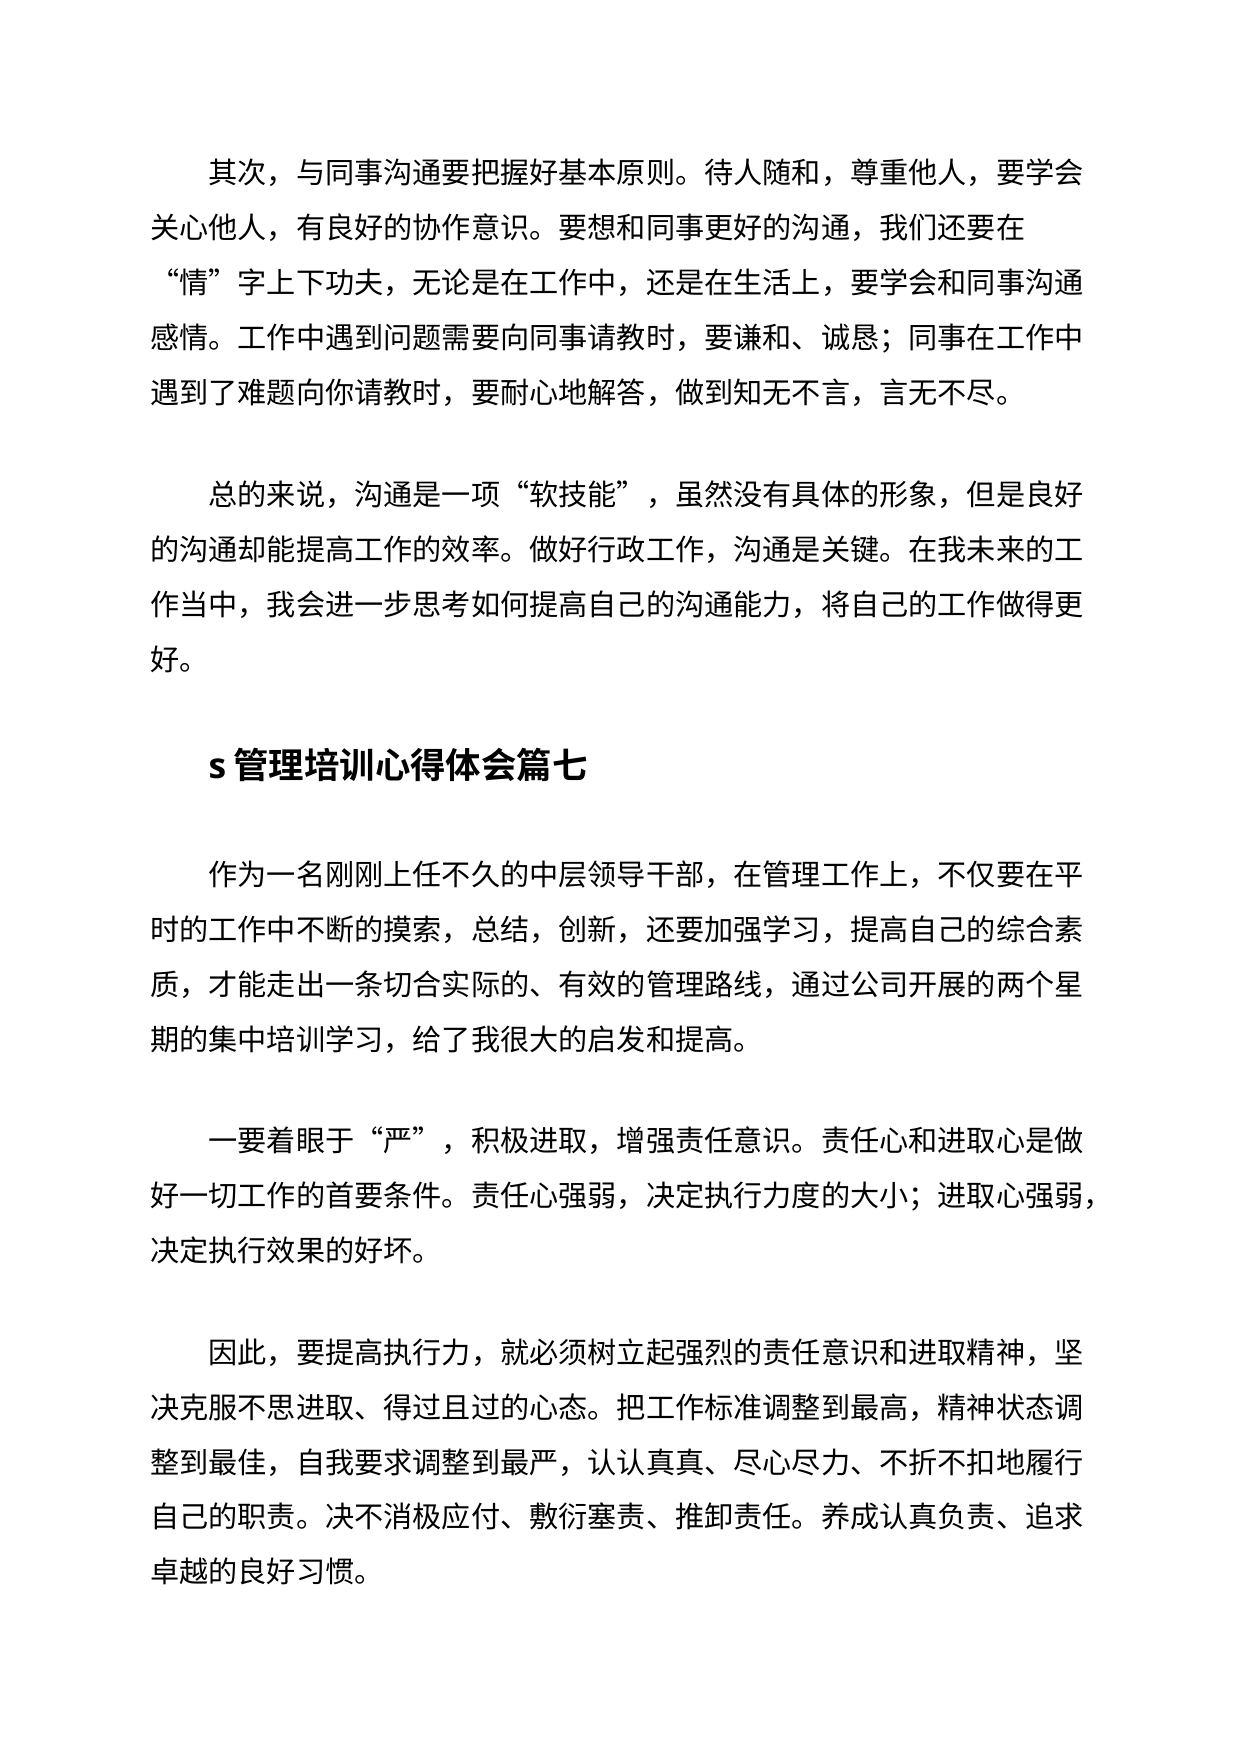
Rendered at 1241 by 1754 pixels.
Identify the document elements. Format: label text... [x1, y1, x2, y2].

text 因此，要提高执行力，就必须树立起强烈的责任意识和进取精神，坚决克服不思进取、得过且过的心态。把工作标准调整到最高，精神状态调整到最佳，自我要求调整到最严，认认真真、尽心尽力、不折不扣地履行自己的职责。决不消极应付、敷衍塞责、推卸责任。养成认真负责、追求卓越的良好习惯。 [150, 1329, 1090, 1591]
text 总的来说，沟通是一项“软技能”，虽然没有具体的形象，但是良好的沟通却能提高工作的效率。做好行政工作，沟通是关键。在我未来的工作当中，我会进一步思考如何提高自己的沟通能力，将自己的工作做得更好。 [150, 471, 1090, 678]
text s管理培训心得体会篇七 [150, 738, 1090, 789]
text 一要着眼于“严”，积极进取，增强责任意识。责任心和进取心是做好一切工作的首要条件。责任心强弱，决定执行力度的大小；进取心强弱，决定执行效果的好坏。 [150, 1118, 1090, 1270]
text 其次，与同事沟通要把握好基本原则。待人随和，尊重他人，要学会关心他人，有良好的协作意识。要想和同事更好的沟通，我们还要在“情”字上下功夫，无论是在工作中，还是在生活上，要学会和同事沟通感情。工作中遇到问题需要向同事请教时，要谦和、诚恳；同事在工作中遇到了难题向你请教时，要耐心地解答，做到知无不言，言无不尽。 [150, 150, 1090, 412]
text 作为一名刚刚上任不久的中层领导干部，在管理工作上，不仅要在平时的工作中不断的摸索，总结，创新，还要加强学习，提高自己的综合素质，才能走出一条切合实际的、有效的管理路线，通过公司开展的两个星期的集中培训学习，给了我很大的启发和提高。 [150, 851, 1090, 1058]
